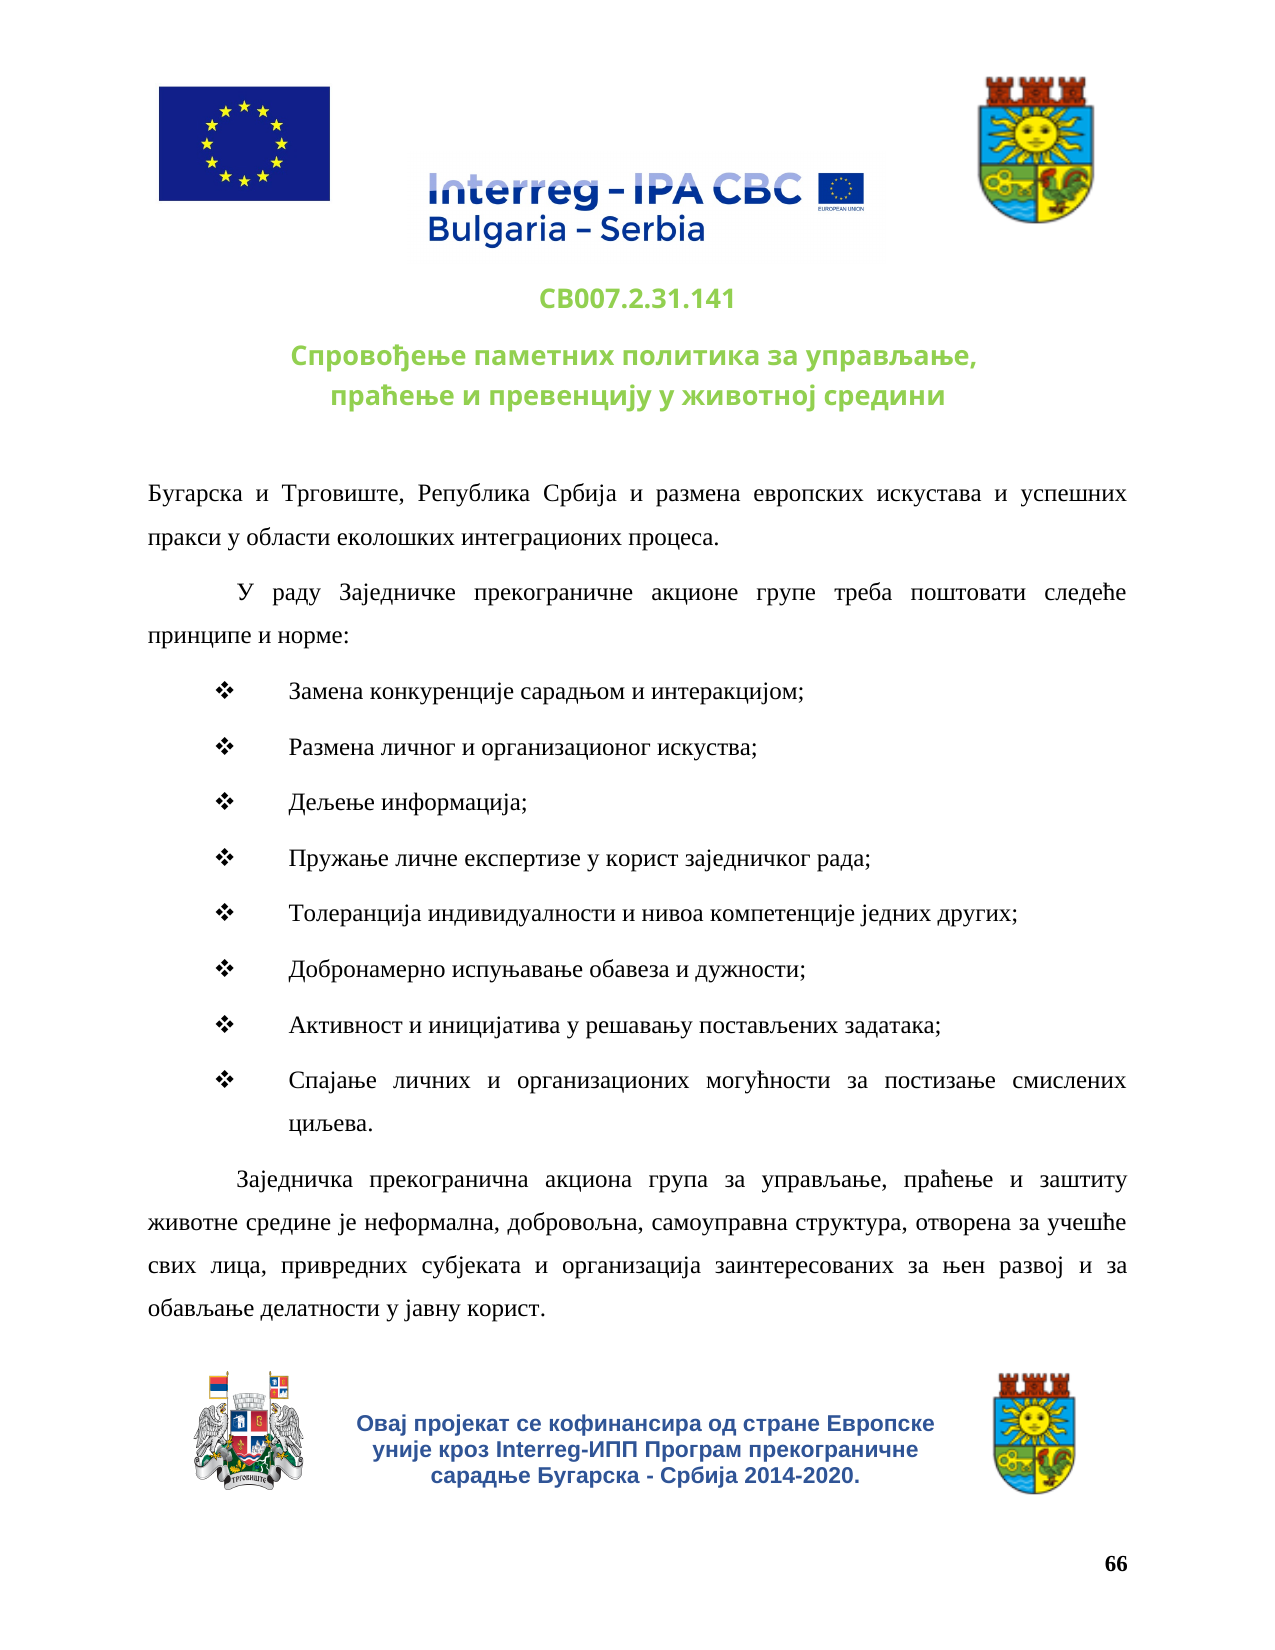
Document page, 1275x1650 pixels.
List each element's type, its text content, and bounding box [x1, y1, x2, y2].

picture [193, 1371, 304, 1490]
list Дељење информација; [213, 787, 1127, 816]
list Пружање личне експертизе у корист заједничког рада; [213, 843, 1127, 872]
list Замена конкуренције сарадњом и интеракцијом; [213, 676, 1127, 705]
picture [988, 1371, 1080, 1498]
picture [155, 83, 333, 204]
picture [971, 73, 1102, 228]
list Добронамерно испуњавање обавеза и дужности; [213, 954, 1127, 983]
list Активност и иницијатива у решавању постављених задатака; [213, 1010, 1127, 1038]
list Размена личног и организационог искуства; [213, 732, 1127, 760]
picture [407, 151, 886, 264]
text У раду Заједничке прекограничне акционе групе треба поштовати следеће принципе и норме: [148, 577, 1127, 649]
list Спајање личних и организационих могућности за постизање смислених циљева. [213, 1065, 1127, 1137]
text Заједничка прекогранична акциона група за управљање, праћење и заштиту животне средине је неформална, добровољна, самоуправна структура, отворена за учешће свих лица, привредних субјеката и организација заинтересованих за њен развој и за обављање делатности у јавну корист. [148, 1164, 1127, 1322]
list Толеранција индивидуалности и нивоа компетенције једних других; [213, 898, 1127, 927]
